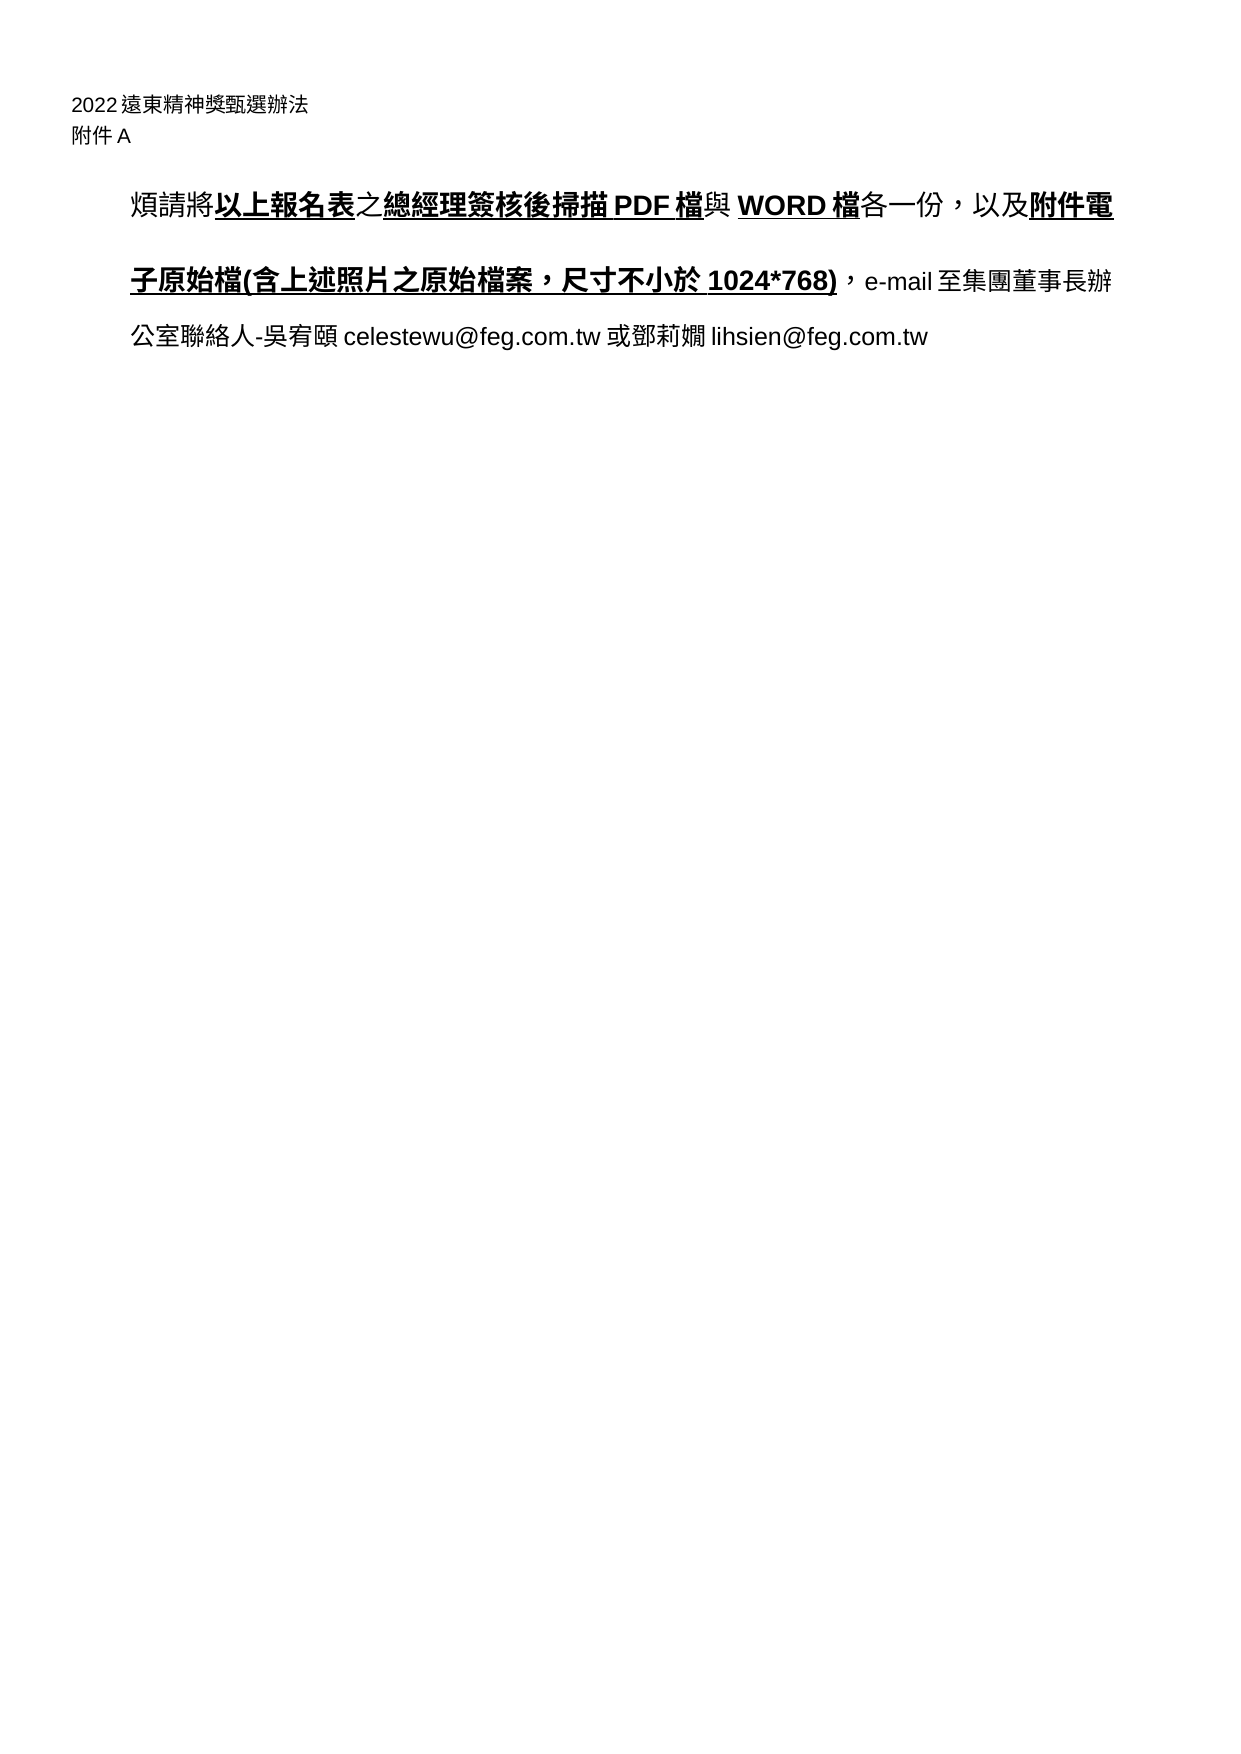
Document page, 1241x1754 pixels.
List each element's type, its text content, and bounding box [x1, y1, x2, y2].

text 煩請將以上報名表之總經理簽核後掃描PDF檔與WORD檔各一份，以及附件電子原始檔(含上述照片之原始檔案，尺寸不小於1024*768)，e-mail至集團董事長辦公室聯絡人-吳宥頤celestewu@feg.com.tw或鄧莉嫺lihsien@feg.com.tw [130, 166, 1119, 353]
